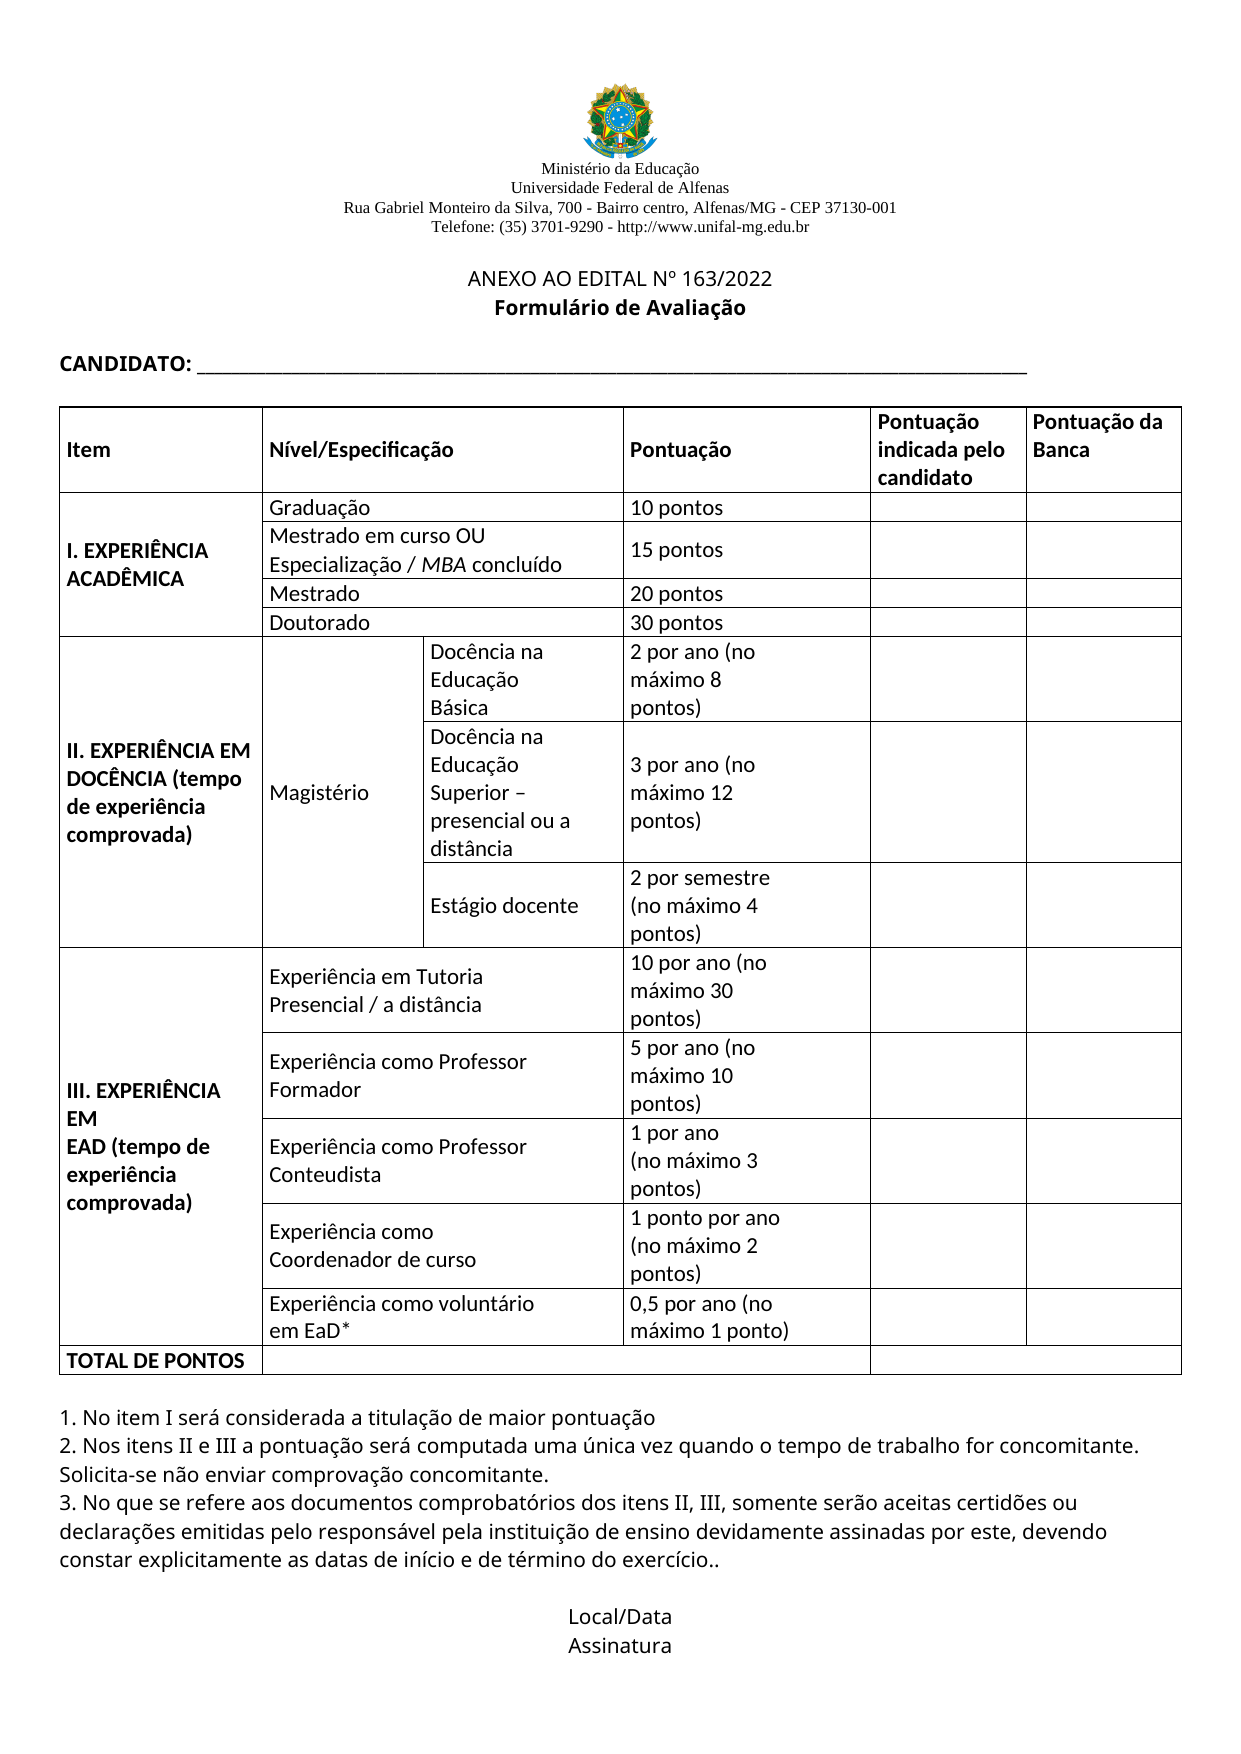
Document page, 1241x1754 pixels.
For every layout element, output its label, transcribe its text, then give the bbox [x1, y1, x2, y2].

table_header Pontuação indicada pelo candidato [871, 408, 1026, 492]
table_cell [1027, 863, 1181, 947]
table_cell III. EXPERIÊNCIA EM EAD (tempo de experiência comprovada) [60, 948, 262, 1345]
table_cell [871, 1033, 1026, 1117]
table_cell 0,5 por ano (no máximo 1 ponto) [624, 1289, 870, 1345]
table_cell Docência na Educação Superior – presencial ou a distância [424, 722, 623, 862]
table_cell 3 por ano (no máximo 12 pontos) [624, 722, 870, 862]
table_cell 20 pontos [624, 579, 870, 607]
table_cell [871, 1119, 1026, 1202]
table_cell [871, 493, 1026, 521]
table_cell [1027, 1033, 1181, 1117]
table_cell [871, 948, 1026, 1032]
table_cell Experiência como voluntário em EaD* [263, 1289, 623, 1345]
table_cell Doutorado [263, 608, 623, 636]
table_cell [1027, 1289, 1181, 1345]
table_header Nível/Especificação [263, 408, 623, 492]
text 3. No que se refere aos documentos comprobatórios dos itens II, III, somente serão aceitas certidões ou declarações emitidas pelo responsável pela instituição de ensino devidamente assinadas por este, devendo constar explicitamente as datas de início e de término do exercício.. [59, 1488, 1181, 1574]
table_cell [871, 1204, 1026, 1288]
table_cell I. EXPERIÊNCIA ACADÊMICA [60, 493, 262, 636]
table_cell [871, 1346, 1181, 1374]
table_cell [1027, 948, 1181, 1032]
table_cell [871, 522, 1026, 578]
table_cell [871, 722, 1026, 862]
text Ministério da Educação Universidade Federal de Alfenas Rua Gabriel Monteiro da Silva, 700 - Bairro centro, Alfenas/MG - CEP 37130-001 Telefone: (35) 3701-9290 - http://www.unifal-mg.edu.br [59, 159, 1181, 236]
table_header Pontuação [624, 408, 870, 492]
text Formulário de Avaliação [59, 293, 1181, 321]
table_cell II. EXPERIÊNCIA EM DOCÊNCIA (tempo de experiência comprovada) [60, 637, 262, 947]
table_cell Mestrado [263, 579, 623, 607]
table_cell Experiência como Professor Conteudista [263, 1119, 623, 1202]
table_cell Experiência em Tutoria Presencial / a distância [263, 948, 623, 1032]
picture [580, 81, 660, 160]
table_cell Estágio docente [424, 863, 623, 947]
table_cell [1027, 608, 1181, 636]
table_cell [1027, 637, 1181, 721]
table_cell 30 pontos [624, 608, 870, 636]
table_cell [1027, 579, 1181, 607]
table_cell 10 pontos [624, 493, 870, 521]
table_header Pontuação da Banca [1027, 408, 1181, 492]
table_cell 15 pontos [624, 522, 870, 578]
table_cell 2 por ano (no máximo 8 pontos) [624, 637, 870, 721]
text Local/Data [59, 1602, 1181, 1631]
table_cell 10 por ano (no máximo 30 pontos) [624, 948, 870, 1032]
table_cell [1027, 722, 1181, 862]
table_cell [871, 579, 1026, 607]
table_cell Graduação [263, 493, 623, 521]
table_cell [1027, 522, 1181, 578]
table_cell Experiência como Professor Formador [263, 1033, 623, 1117]
table_cell [871, 863, 1026, 947]
table_header Item [60, 408, 262, 492]
text CANDIDATO: _________________________________________________________________________________________________ [59, 349, 1181, 378]
table_cell Docência na Educação Básica [424, 637, 623, 721]
table_cell Experiência como Coordenador de curso [263, 1204, 623, 1288]
text 1. No item I será considerada a titulação de maior pontuação [59, 1403, 1181, 1432]
text Assinatura [59, 1631, 1181, 1659]
text ANEXO AO EDITAL Nº 163/2022 [59, 264, 1181, 293]
table_cell [1027, 1204, 1181, 1288]
table_cell [871, 608, 1026, 636]
table_cell [1027, 493, 1181, 521]
table_cell [871, 637, 1026, 721]
table_cell 1 por ano (no máximo 3 pontos) [624, 1119, 870, 1202]
table_cell [871, 1289, 1026, 1345]
table_cell [1027, 1119, 1181, 1202]
text 2. Nos itens II e III a pontuação será computada uma única vez quando o tempo de trabalho for concomitante. Solicita-se não enviar comprovação concomitante. [59, 1432, 1181, 1488]
table_cell 1 ponto por ano (no máximo 2 pontos) [624, 1204, 870, 1288]
table_cell Magistério [263, 637, 423, 947]
table_cell 5 por ano (no máximo 10 pontos) [624, 1033, 870, 1117]
table_cell 2 por semestre (no máximo 4 pontos) [624, 863, 870, 947]
table_cell TOTAL DE PONTOS [60, 1346, 262, 1374]
table_cell [263, 1346, 870, 1374]
table_cell Mestrado em curso OU Especialização / MBA concluído [263, 522, 623, 578]
